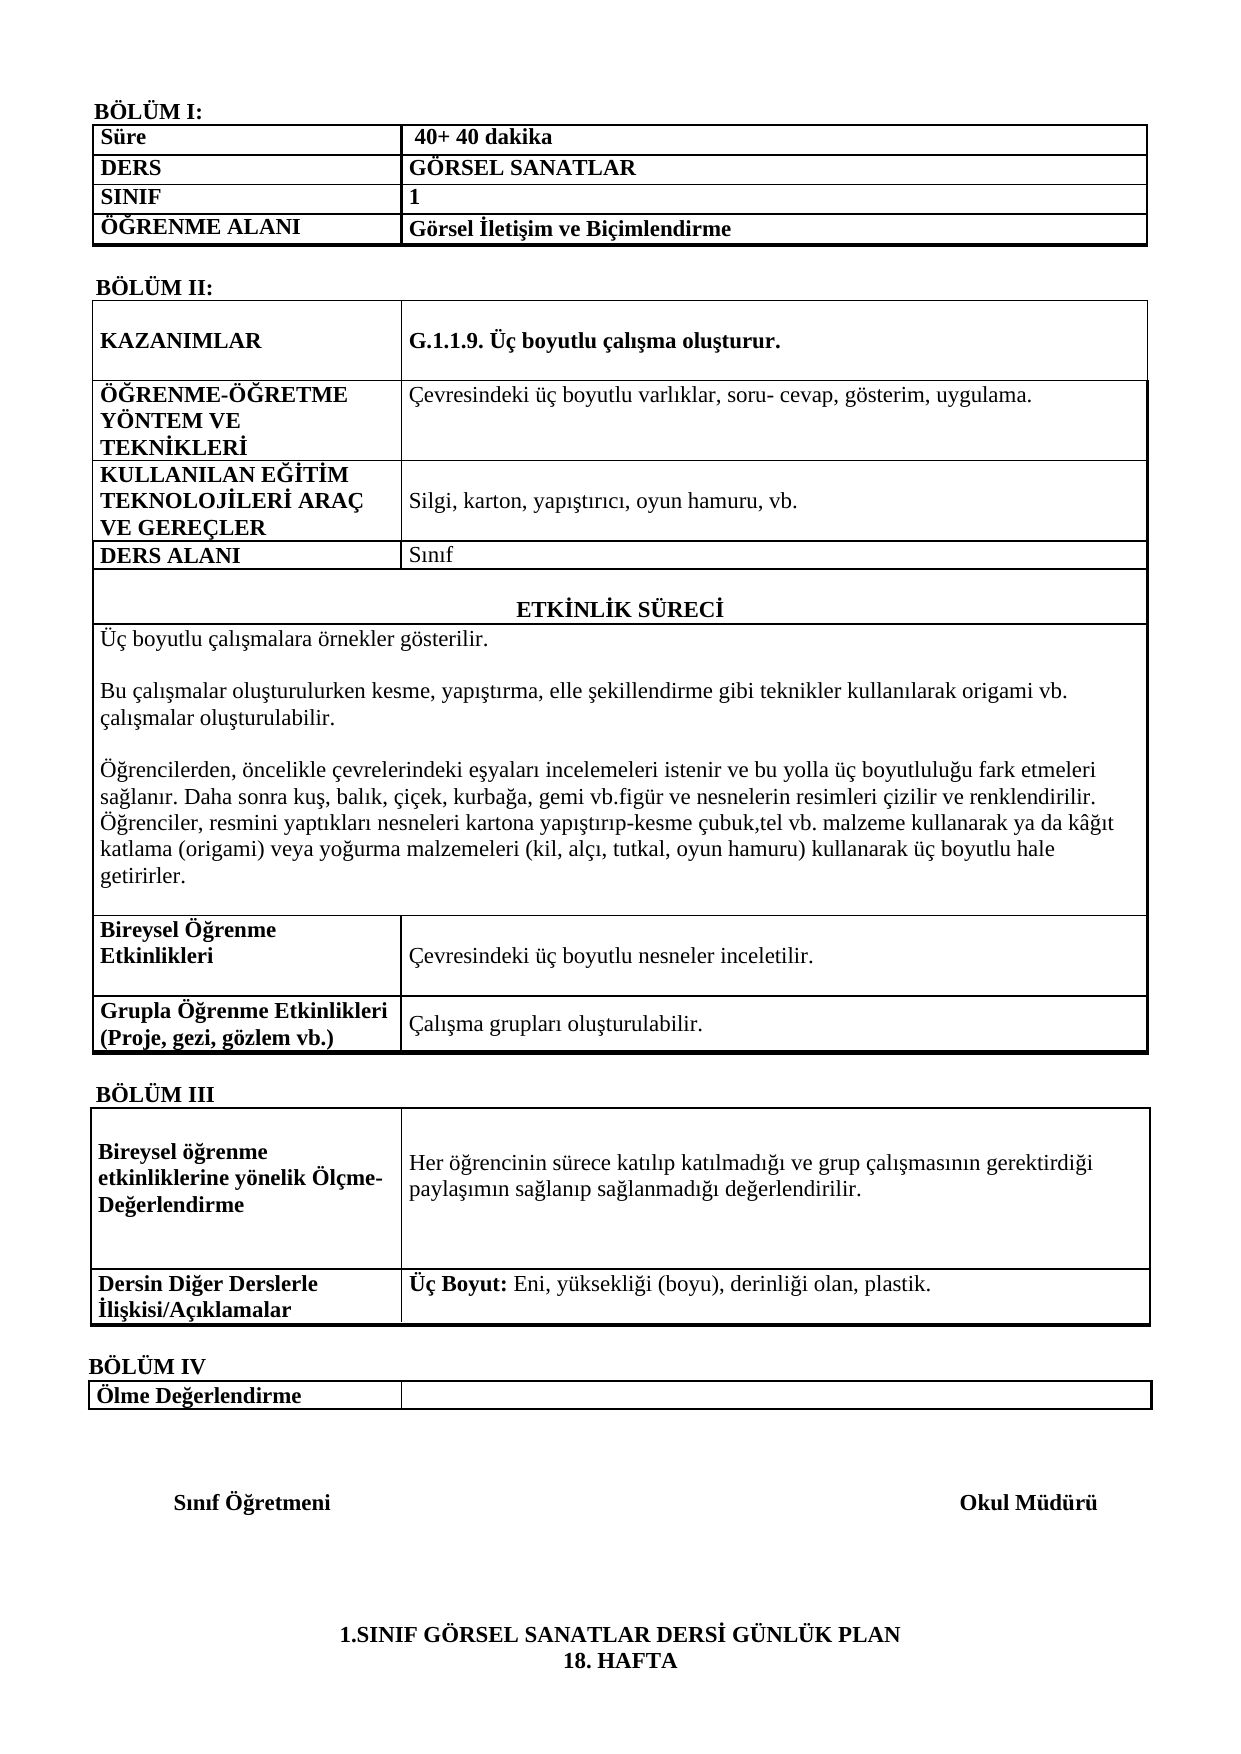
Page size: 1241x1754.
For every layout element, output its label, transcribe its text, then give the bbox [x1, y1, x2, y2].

table_cell DERS [94, 156, 400, 183]
text Sınıf Öğretmeni Okul Müdürü [77, 1489, 1163, 1516]
table_cell Çalışma grupları oluşturulabilir. [402, 997, 1146, 1050]
table_cell 1 [403, 185, 1146, 213]
text 1.SINIF GÖRSEL SANATLAR DERSİ GÜNLÜK PLAN [77, 1621, 1163, 1647]
table_header Her öğrencinin sürece katılıp katılmadığı ve grup çalışmasının gerektirdiği paylaşımın sağlanıp sağlanmadığı değerlendirilir. [402, 1109, 1149, 1268]
table_header 40+ 40 dakika [403, 126, 1146, 154]
table_cell Dersin Diğer Derslerle İlişkisi/Açıklamalar [92, 1270, 401, 1322]
text BÖLÜM I: [77, 98, 1163, 124]
table_header G.1.1.9. Üç boyutlu çalışma oluşturur. [402, 301, 1147, 380]
table_cell Çevresindeki üç boyutlu nesneler inceletilir. [402, 916, 1146, 995]
table_header KAZANIMLAR [93, 301, 401, 380]
table_cell Bireysel Öğrenme Etkinlikleri [94, 916, 400, 995]
table_header Ölme Değerlendirme [90, 1382, 401, 1408]
table_cell Sınıf [402, 542, 1146, 568]
table_header Süre [94, 126, 400, 154]
table_cell ÖĞRENME ALANI [94, 215, 400, 243]
table_cell DERS ALANI [94, 542, 400, 568]
table_cell GÖRSEL SANATLAR [403, 156, 1146, 183]
table_header Bireysel öğrenme etkinliklerine yönelik Ölçme-Değerlendirme [92, 1109, 401, 1268]
table_cell ETKİNLİK SÜRECİ [94, 570, 1146, 622]
table_cell Grupla Öğrenme Etkinlikleri (Proje, gezi, gözlem vb.) [94, 997, 400, 1050]
text 18. HAFTA [77, 1647, 1163, 1674]
table_cell SINIF [94, 185, 400, 213]
table_cell ÖĞRENME-ÖĞRETME YÖNTEM VE TEKNİKLERİ [93, 381, 401, 460]
table_cell Görsel İletişim ve Biçimlendirme [403, 215, 1146, 243]
subtitle BÖLÜM III [77, 1081, 1163, 1107]
table_cell Üç Boyut: Eni, yüksekliği (boyu), derinliği olan, plastik. [402, 1270, 1149, 1322]
table_cell KULLANILAN EĞİTİM TEKNOLOJİLERİ ARAÇ VE GEREÇLER [93, 461, 401, 540]
table_cell Üç boyutlu çalışmalara örnekler gösterilir. Bu çalışmalar oluşturulurken kesme, yapıştırma, elle şekillendirme gibi teknikler kullanılarak origami vb. çalışmalar oluşturulabilir. Öğrencilerden, öncelikle çevrelerindeki eşyaları incelemeleri istenir ve bu yolla üç boyutluluğu fark etmeleri sağlanır. Daha sonra kuş, balık, çiçek, kurbağa, gemi vb.figür ve nesnelerin resimleri çizilir ve renklendirilir. Öğrenciler, resmini yaptıkları nesneleri kartona yapıştırıp-kesme çubuk,tel vb. malzeme kullanarak ya da kâğıt katlama (origami) veya yoğurma malzemeleri (kil, alçı, tutkal, oyun hamuru) kullanarak üç boyutlu hale getirirler. [94, 625, 1146, 914]
table_cell Çevresindeki üç boyutlu varlıklar, soru- cevap, gösterim, uygulama. [402, 381, 1146, 460]
subtitle BÖLÜM IV [77, 1353, 1163, 1380]
table_cell Silgi, karton, yapıştırıcı, oyun hamuru, vb. [402, 461, 1146, 540]
text BÖLÜM II: [77, 274, 1163, 300]
table_header [402, 1382, 1150, 1408]
